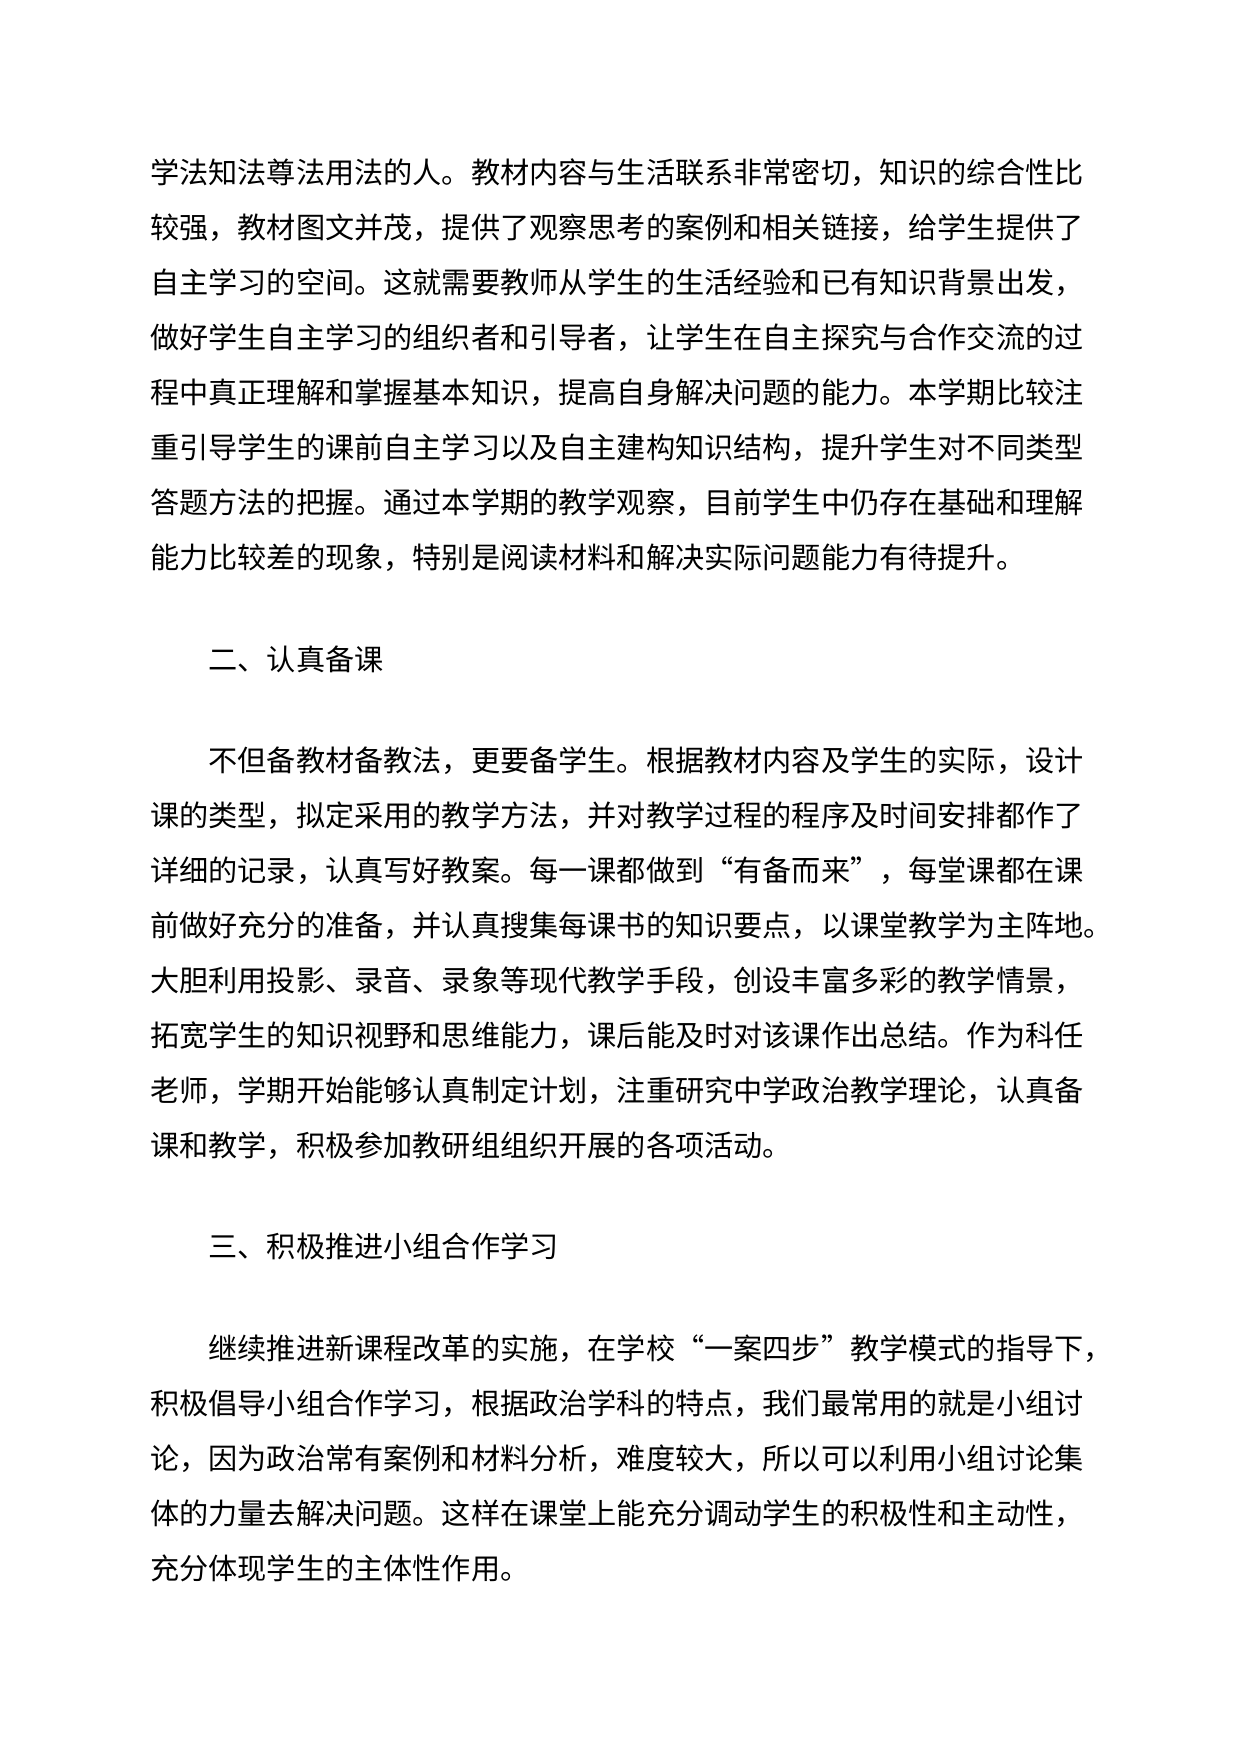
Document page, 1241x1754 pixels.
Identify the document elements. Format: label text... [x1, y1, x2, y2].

text 继续推进新课程改革的实施，在学校“一案四步”教学模式的指导下，积极倡导小组合作学习，根据政治学科的特点，我们最常用的就是小组讨论，因为政治常有案例和材料分析，难度较大，所以可以利用小组讨论集体的力量去解决问题。这样在课堂上能充分调动学生的积极性和主动性，充分体现学生的主体性作用。 [150, 1326, 1090, 1587]
text 二、认真备课 [150, 636, 1090, 678]
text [150, 150, 1090, 577]
text 三、积极推进小组合作学习 [150, 1224, 1090, 1266]
text 不但备教材备教法，更要备学生。根据教材内容及学生的实际，设计课的类型，拟定采用的教学方法，并对教学过程的程序及时间安排都作了详细的记录，认真写好教案。每一课都做到“有备而来”，每堂课都在课前做好充分的准备，并认真搜集每课书的知识要点，以课堂教学为主阵地。大胆利用投影、录音、录象等现代教学手段，创设丰富多彩的教学情景，拓宽学生的知识视野和思维能力，课后能及时对该课作出总结。作为科任老师，学期开始能够认真制定计划，注重研究中学政治教学理论，认真备课和教学，积极参加教研组组织开展的各项活动。 [150, 738, 1090, 1164]
